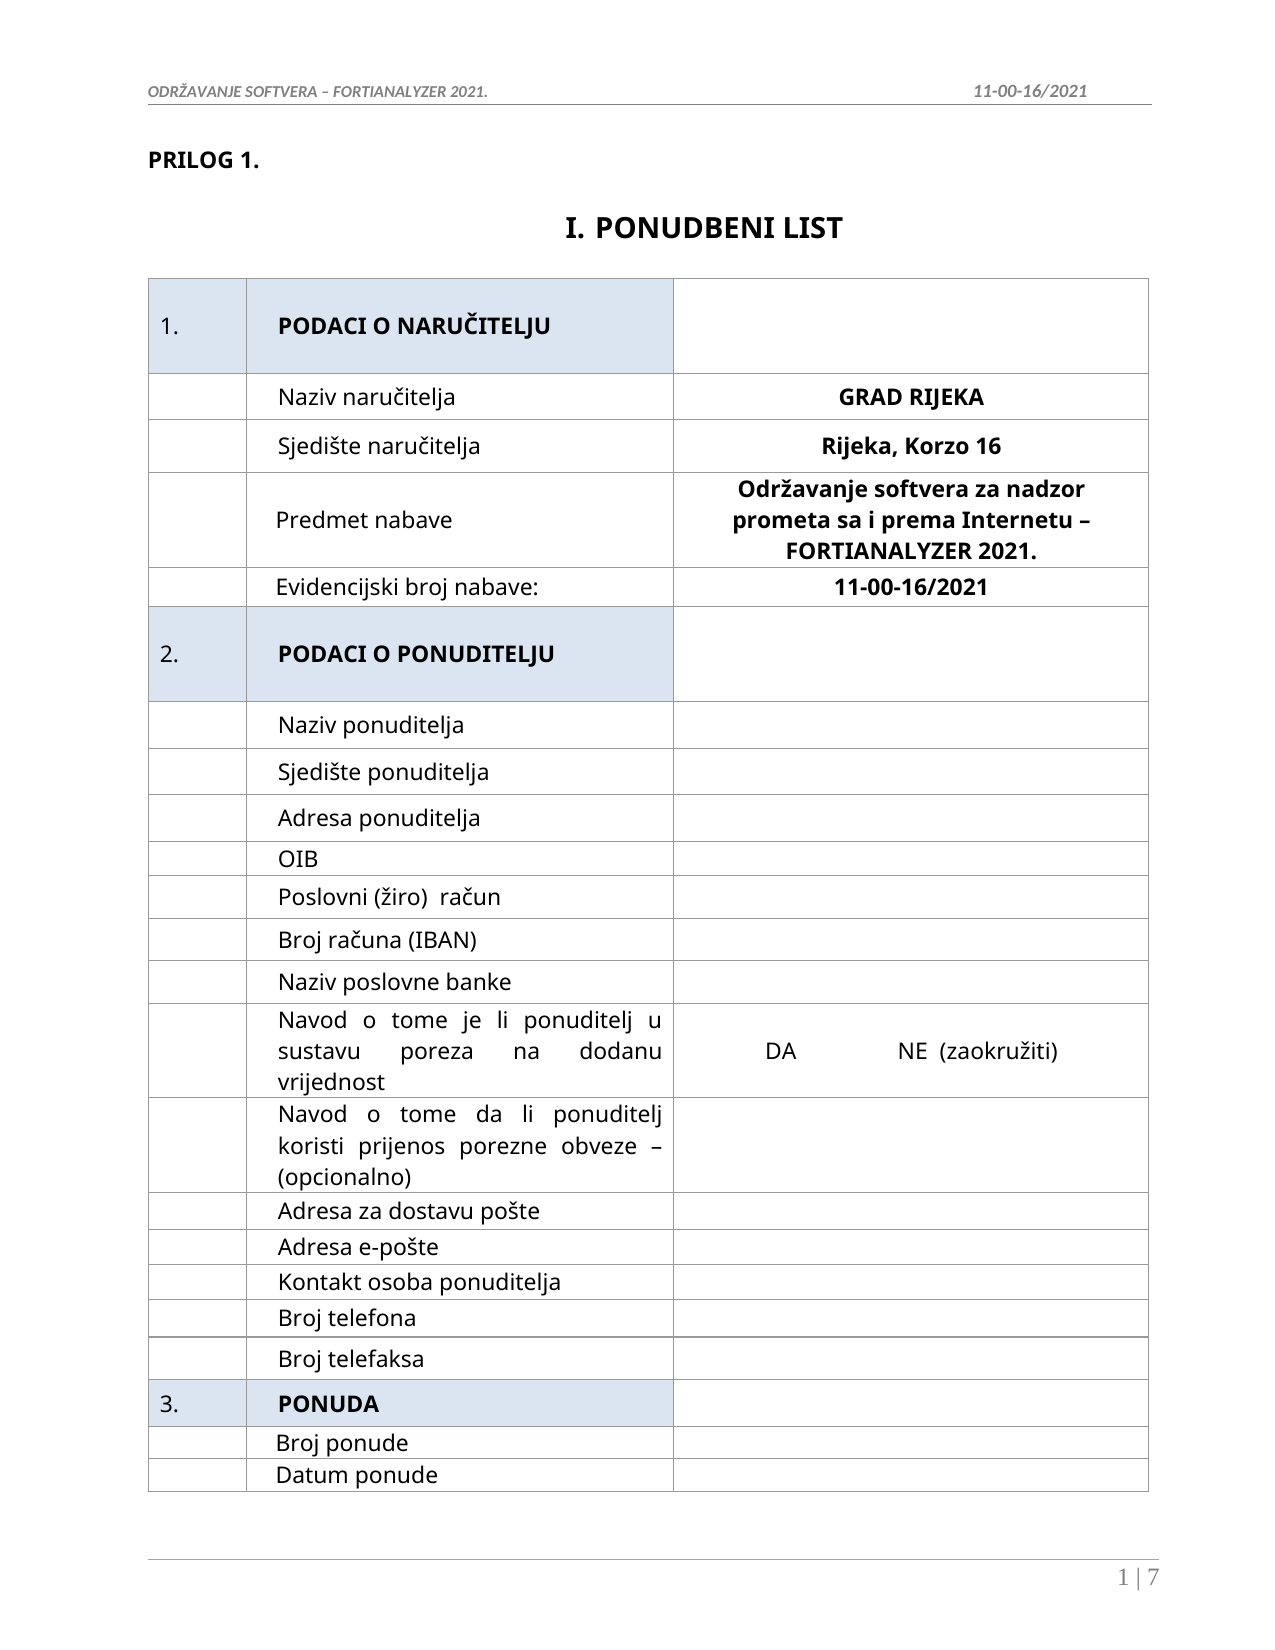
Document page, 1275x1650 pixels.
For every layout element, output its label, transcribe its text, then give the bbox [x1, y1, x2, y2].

table_cell GRAD RIJEKA [674, 374, 1148, 419]
table_cell [674, 1427, 1148, 1458]
table_cell [674, 842, 1148, 875]
table_cell [149, 795, 246, 841]
table_cell 2. [149, 607, 246, 701]
table_cell Adresa ponuditelja [247, 795, 673, 841]
table_cell [149, 1230, 246, 1264]
table_header PODACI O NARUČITELJU [247, 279, 673, 373]
table_cell [149, 1300, 246, 1336]
table_cell Predmet nabave [247, 473, 673, 567]
table_cell [674, 1459, 1148, 1491]
table_cell [149, 919, 246, 960]
table_cell [674, 795, 1148, 841]
table_cell 11-00-16/2021 [674, 568, 1148, 606]
table_cell [149, 702, 246, 747]
table_cell DA NE (zaokružiti) [674, 1004, 1148, 1097]
table_cell Broj telefona [247, 1300, 673, 1336]
table_cell 3. [149, 1380, 246, 1426]
table_cell Adresa e-pošte [247, 1230, 673, 1264]
table_cell [149, 1098, 246, 1192]
table_cell [149, 1427, 246, 1458]
table_cell [149, 961, 246, 1002]
table_cell [149, 1459, 246, 1491]
table_cell Održavanje softvera za nadzor prometa sa i prema Internetu – FORTIANALYZER 2021. [674, 473, 1148, 567]
table_cell [149, 374, 246, 419]
table_cell [149, 1004, 246, 1097]
table_cell [674, 1098, 1148, 1192]
table_cell [674, 1193, 1148, 1229]
table_cell Broj ponude [247, 1427, 673, 1458]
table_cell [674, 702, 1148, 747]
table_cell [674, 749, 1148, 794]
table_cell [674, 1300, 1148, 1336]
table_cell [149, 420, 246, 472]
table_cell Naziv naručitelja [247, 374, 673, 419]
table_header [674, 279, 1148, 373]
table_cell Adresa za dostavu pošte [247, 1193, 673, 1229]
table_cell [149, 842, 246, 875]
table_cell [149, 1265, 246, 1298]
table_cell Navod o tome da li ponuditelj koristi prijenos porezne obveze – (opcionalno) [247, 1098, 673, 1192]
table_cell [674, 607, 1148, 701]
text PRILOG 1. [148, 144, 1186, 176]
table_cell OIB [247, 842, 673, 875]
table_cell Rijeka, Korzo 16 [674, 420, 1148, 472]
table_cell Sjedište ponuditelja [247, 749, 673, 794]
table_cell Poslovni (žiro) račun [247, 876, 673, 918]
table_cell [149, 876, 246, 918]
table_cell Sjedište naručitelja [247, 420, 673, 472]
table_cell [674, 1230, 1148, 1264]
table_cell Kontakt osoba ponuditelja [247, 1265, 673, 1298]
table_cell [149, 568, 246, 606]
table_cell [674, 1265, 1148, 1298]
table_cell [149, 473, 246, 567]
table_cell [674, 919, 1148, 960]
table_cell [674, 1338, 1148, 1379]
table_cell [674, 961, 1148, 1002]
table_header 1. [149, 279, 246, 373]
table_cell Evidencijski broj nabave: [247, 568, 673, 606]
table_cell Datum ponude [247, 1459, 673, 1491]
table_cell [149, 1193, 246, 1229]
table_cell [674, 876, 1148, 918]
table_cell [674, 1380, 1148, 1426]
table_cell Navod o tome je li ponuditelj u sustavu poreza na dodanu vrijednost [247, 1004, 673, 1097]
list PONUDBENI LIST [222, 207, 1187, 247]
table_cell [149, 1338, 246, 1379]
table_cell Broj telefaksa [247, 1338, 673, 1379]
table_cell [149, 749, 246, 794]
table_cell PODACI O PONUDITELJU [247, 607, 673, 701]
table_cell Naziv poslovne banke [247, 961, 673, 1002]
table_cell PONUDA [247, 1380, 673, 1426]
table_cell Broj računa (IBAN) [247, 919, 673, 960]
table_cell Naziv ponuditelja [247, 702, 673, 747]
